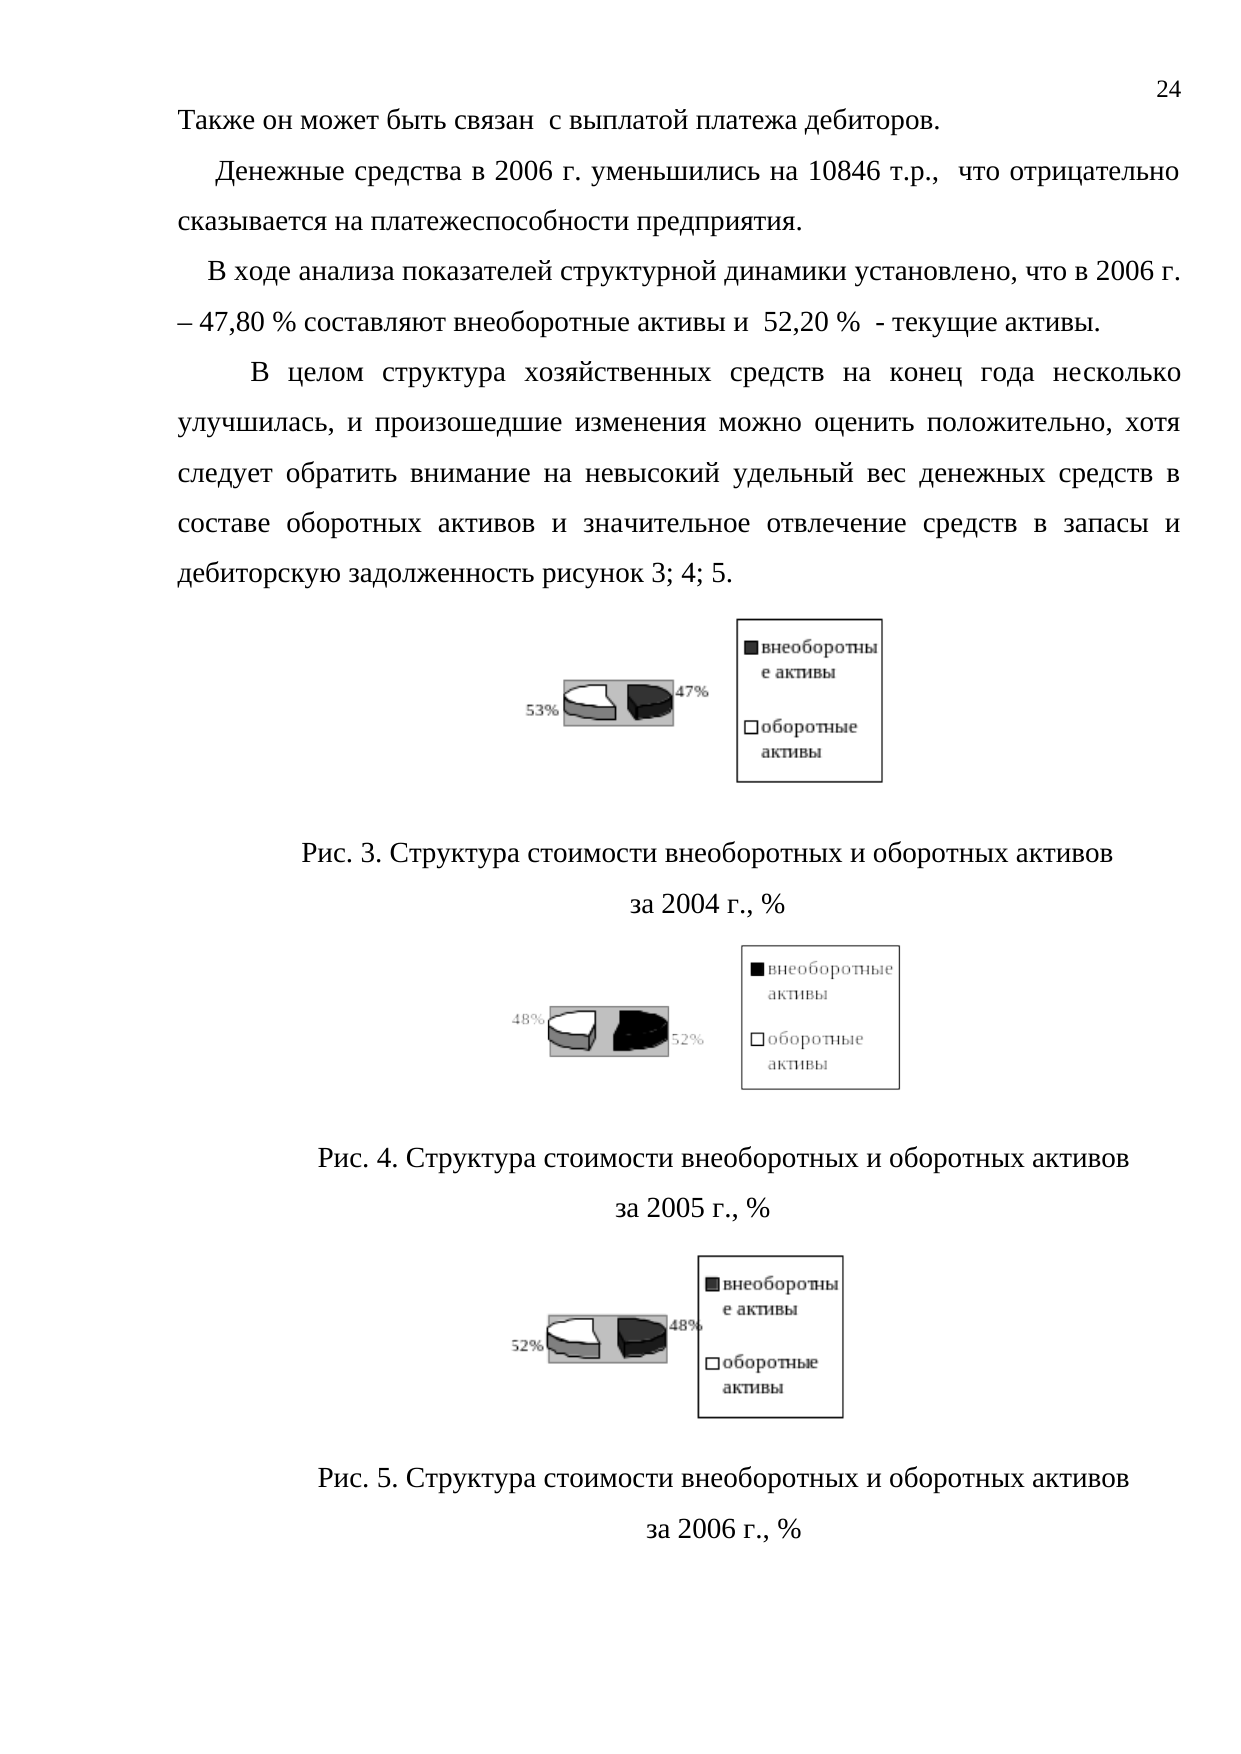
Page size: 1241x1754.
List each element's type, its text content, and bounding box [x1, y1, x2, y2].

text В целом структура хозяйственных средств на конец года несколько улучшилась, и произошедшие изменения можно оценить положительно, хотя следует обратить внимание на невысокий удельный вес денежных средств в составе оборотных активов и значительное отвлечение средств в запасы и дебиторскую задолженность рисунок 3; 4; 5. [177, 354, 1181, 589]
text Денежные средства в . уменьшились на 10846 т.р., что отрицательно сказывается на платежеспособности предприятия. [177, 153, 1181, 237]
text за ., % [148, 1190, 1181, 1223]
subtitle за ., % [177, 886, 1181, 919]
subtitle Рис. 5. Структура стоимости внеоборотных и оборотных активов [266, 1461, 1181, 1494]
subtitle Рис. 3. Структура стоимости внеоборотных и оборотных активов [177, 836, 1181, 869]
subtitle за ., % [266, 1511, 1181, 1544]
text В ходе анализа показателей структурной динамики установлено, что в . – 47,80 % составляют внеоборотные активы и 52,20 % - текущие активы. [177, 253, 1181, 337]
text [177, 102, 1181, 136]
subtitle Рис. 4. Структура стоимости внеоборотных и оборотных активов [266, 1140, 1181, 1173]
